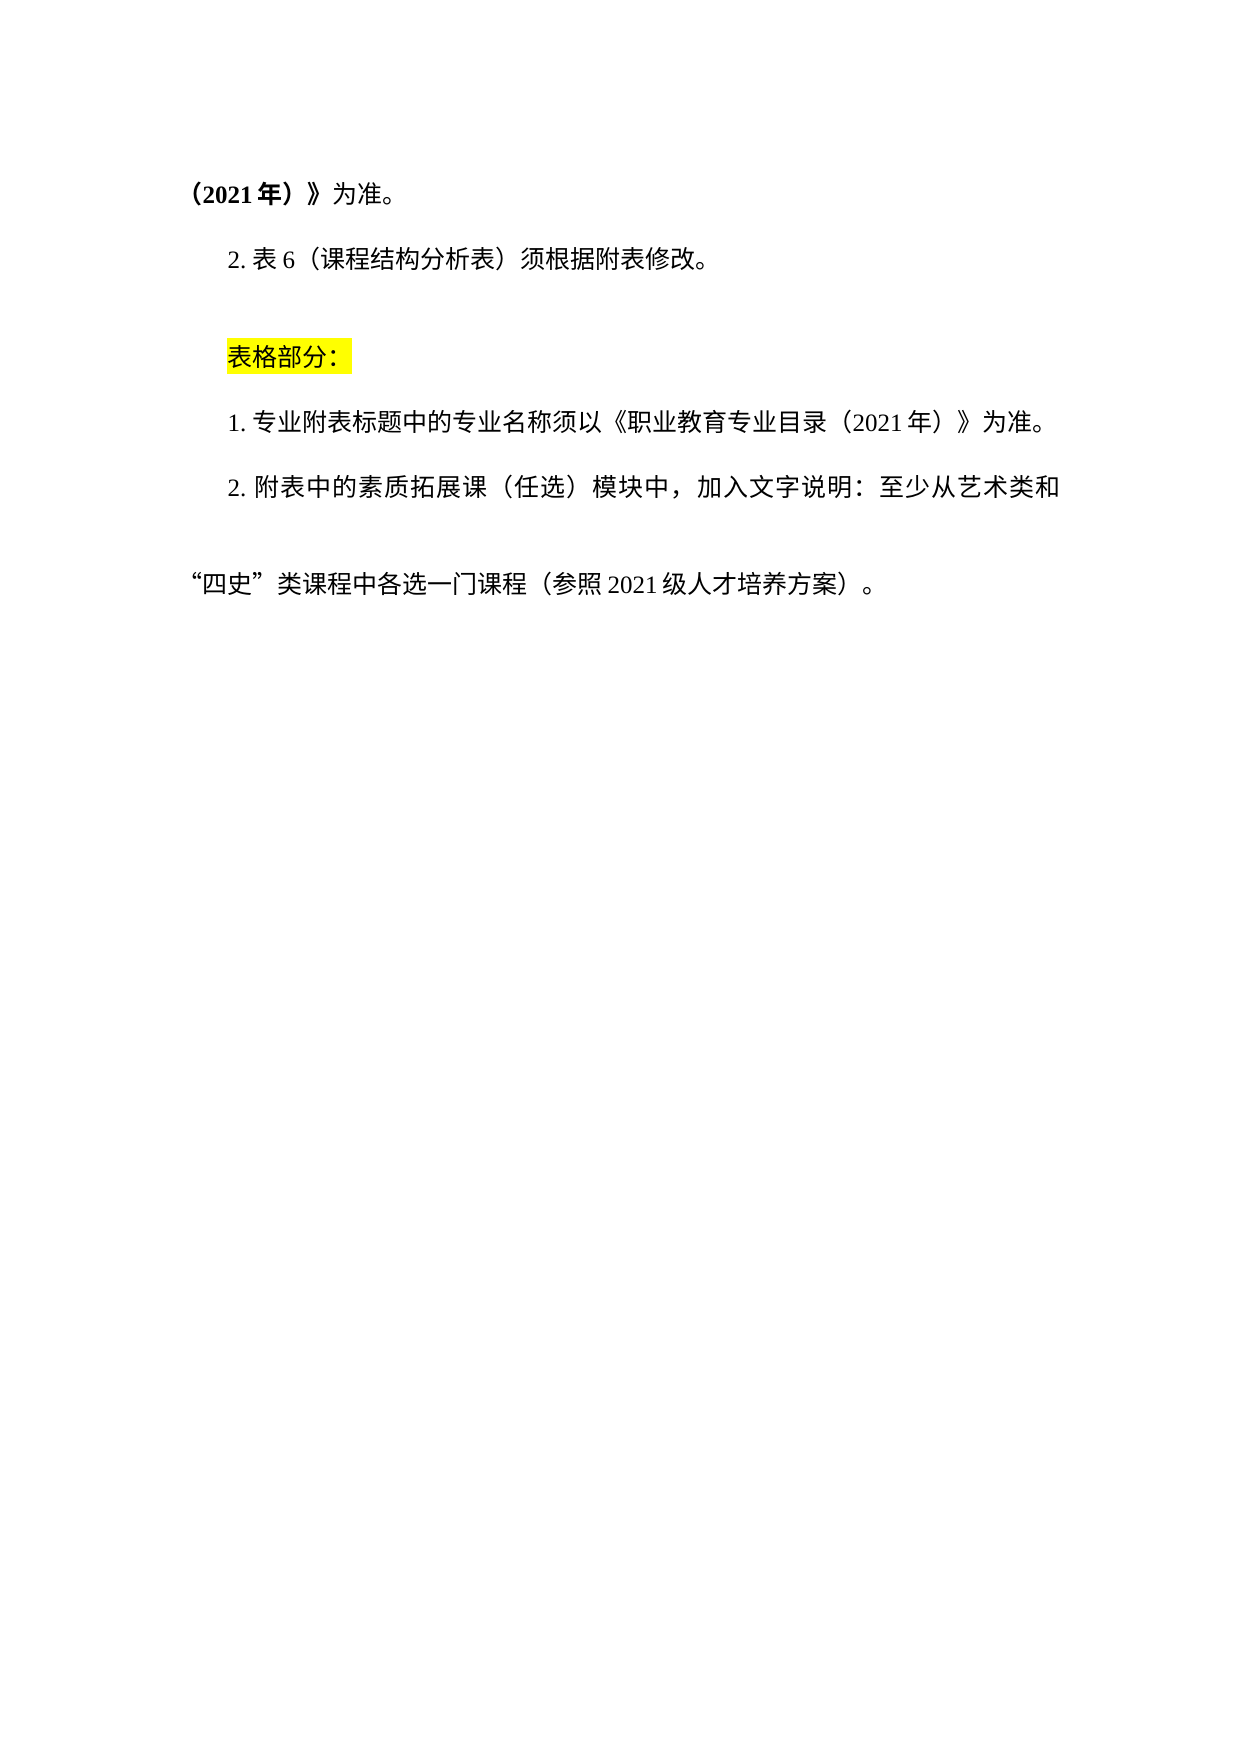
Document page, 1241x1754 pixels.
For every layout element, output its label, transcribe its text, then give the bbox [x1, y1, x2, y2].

text 1. 专业附表标题中的专业名称须以《职业教育专业目录（2021年）》为准。 [177, 388, 1063, 453]
text 表格部分： [177, 323, 1063, 388]
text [177, 161, 1063, 226]
text 2. 附表中的素质拓展课（任选）模块中，加入文字说明：至少从艺术类和“四史”类课程中各选一门课程（参照2021级人才培养方案）。 [177, 453, 1063, 616]
text 2. 表6（课程结构分析表）须根据附表修改。 [177, 226, 1063, 291]
